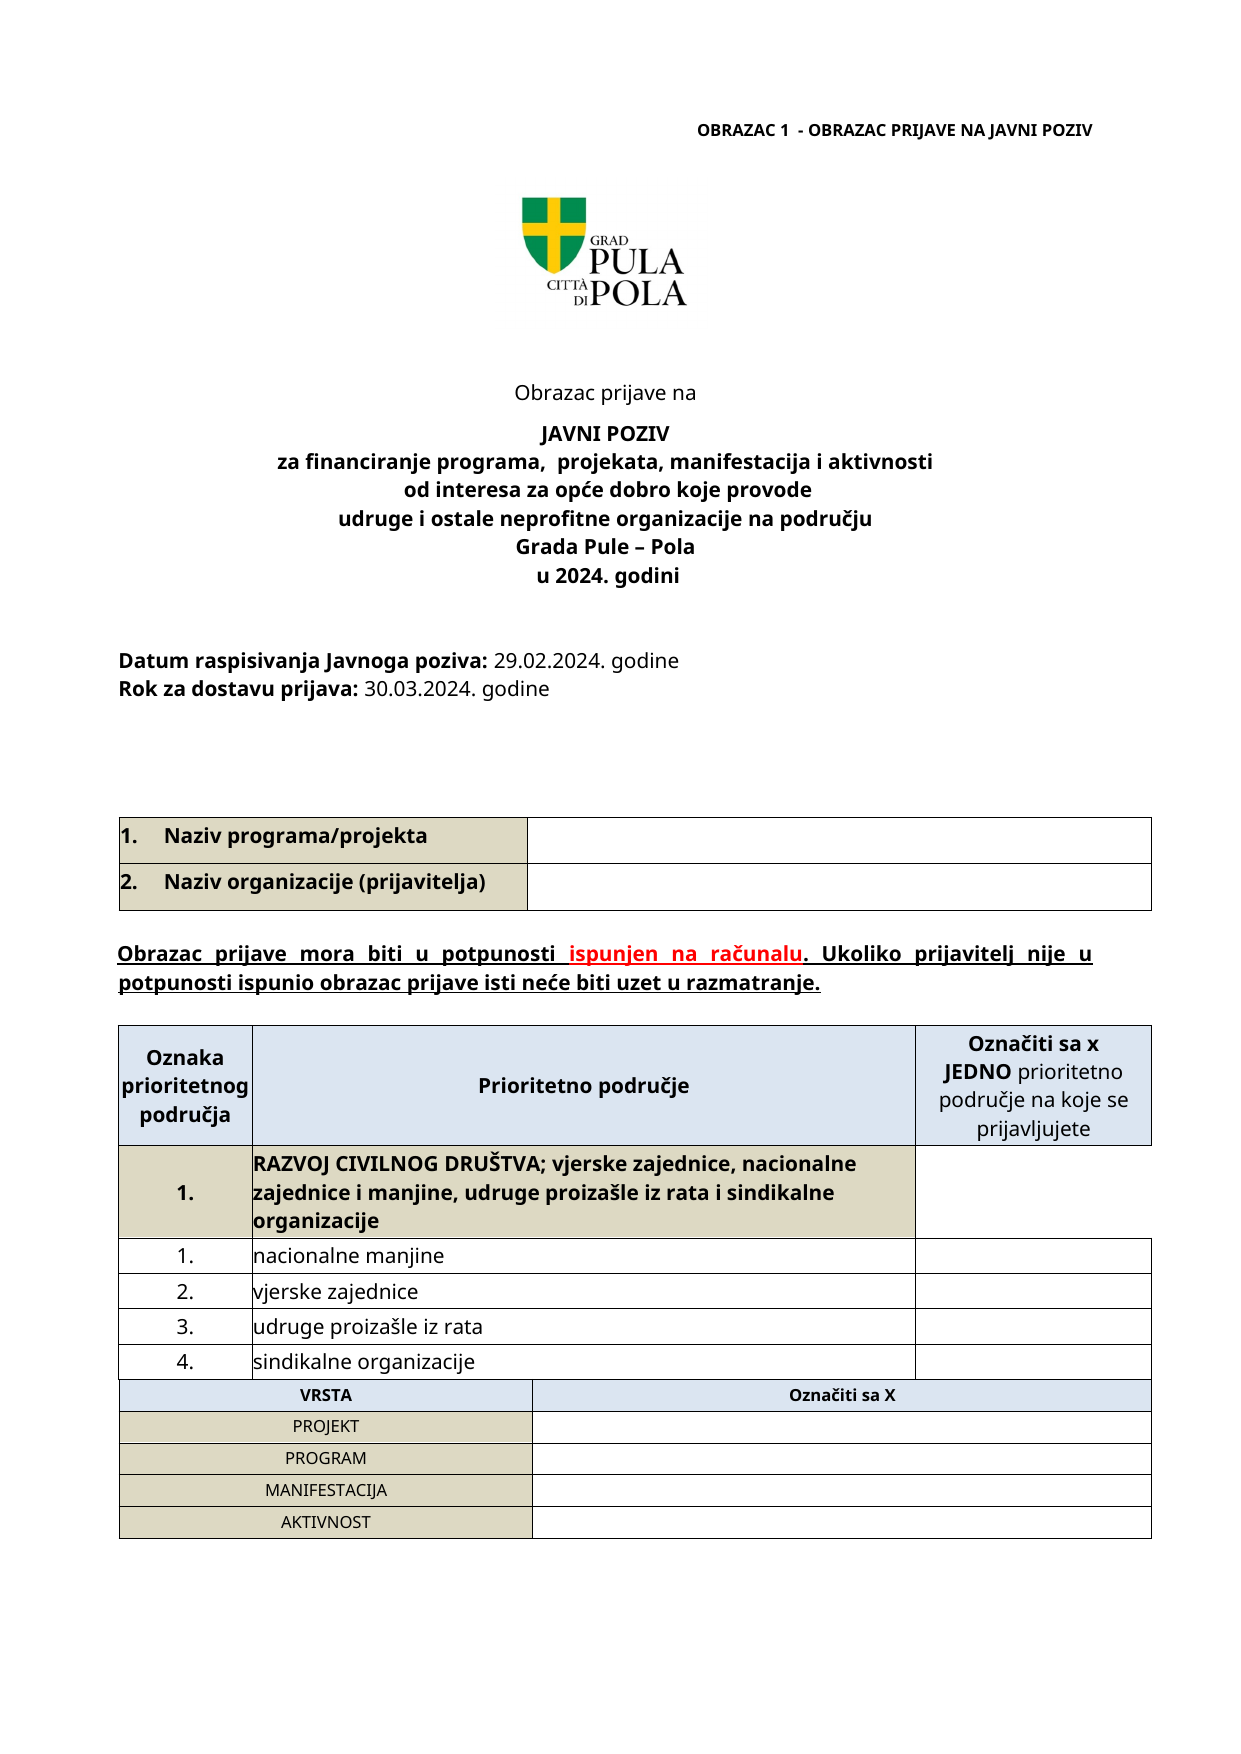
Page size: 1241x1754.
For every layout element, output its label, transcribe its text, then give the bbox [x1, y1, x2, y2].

table_cell sindikalne organizacije [253, 1345, 915, 1379]
table_cell 3. [119, 1309, 252, 1343]
table_cell udruge proizašle iz rata [253, 1309, 915, 1343]
table_header [528, 818, 1151, 863]
table_header Oznaka prioritetnog područja [119, 1026, 252, 1145]
table_cell [533, 1412, 1151, 1442]
table_header Naziv programa/projekta [163, 818, 527, 863]
table_cell Naziv organizacije (prijavitelja) [163, 864, 527, 910]
text Obrazac prijave na [118, 378, 1092, 406]
table_cell 2. [119, 1274, 252, 1308]
table_header 1. [120, 818, 163, 863]
table_cell [528, 864, 1151, 910]
table_cell nacionalne manjine [253, 1239, 915, 1273]
table_cell [533, 1507, 1151, 1538]
table_cell [916, 1345, 1151, 1379]
text Datum raspisivanja Javnoga poziva: 29.02.2024. godine [118, 646, 1092, 674]
table_cell 4. [119, 1345, 252, 1379]
table_cell vjerske zajednice [253, 1274, 915, 1308]
text Rok za dostavu prijava: 30.03.2024. godine [118, 674, 1092, 703]
text od interesa za opće dobro koje provode [118, 476, 1092, 504]
table_cell 2. [120, 864, 163, 910]
table_cell [916, 1239, 1151, 1273]
table_header Označiti sa x JEDNO prioritetno područje na koje se prijavljujete [916, 1026, 1151, 1145]
table_cell VRSTA [120, 1380, 532, 1411]
table_cell 1. [119, 1239, 252, 1273]
table_cell [533, 1475, 1151, 1506]
table_cell 1. [119, 1146, 252, 1237]
text Grada Pule – Pola [118, 532, 1092, 561]
table_cell PROJEKT [120, 1412, 532, 1442]
text Obrazac prijave mora biti u potpunosti ispunjen na računalu. Ukoliko prijavitelj nije u potpunosti ispunio obrazac prijave isti neće biti uzet u razmatranje. [117, 939, 1092, 963]
picture [495, 177, 708, 329]
table_cell [916, 1309, 1151, 1343]
table_cell [916, 1274, 1151, 1308]
table_header Prioritetno područje [253, 1026, 915, 1145]
table_cell MANIFESTACIJA [120, 1475, 532, 1506]
table_cell RAZVOJ CIVILNOG DRUŠTVA; vjerske zajednice, nacionalne zajednice i manjine, udruge proizašle iz rata i sindikalne organizacije [253, 1146, 915, 1237]
text u 2024. godini [118, 561, 1092, 589]
text za financiranje programa, projekata, manifestacija i aktivnosti [118, 447, 1092, 476]
text udruge i ostale neprofitne organizacije na području [118, 504, 1092, 532]
table_cell [533, 1444, 1151, 1474]
text JAVNI POZIV [118, 419, 1092, 447]
table_cell Označiti sa X [533, 1380, 1151, 1411]
table_cell PROGRAM [120, 1444, 532, 1474]
text Obrazac prijave mora biti u potpunosti ispunjen na računalu. Ukoliko prijavitelj nije u potpunosti ispunio obrazac prijave isti neće biti uzet u razmatranje. [117, 965, 1092, 996]
table_cell AKTIVNOST [120, 1507, 532, 1538]
